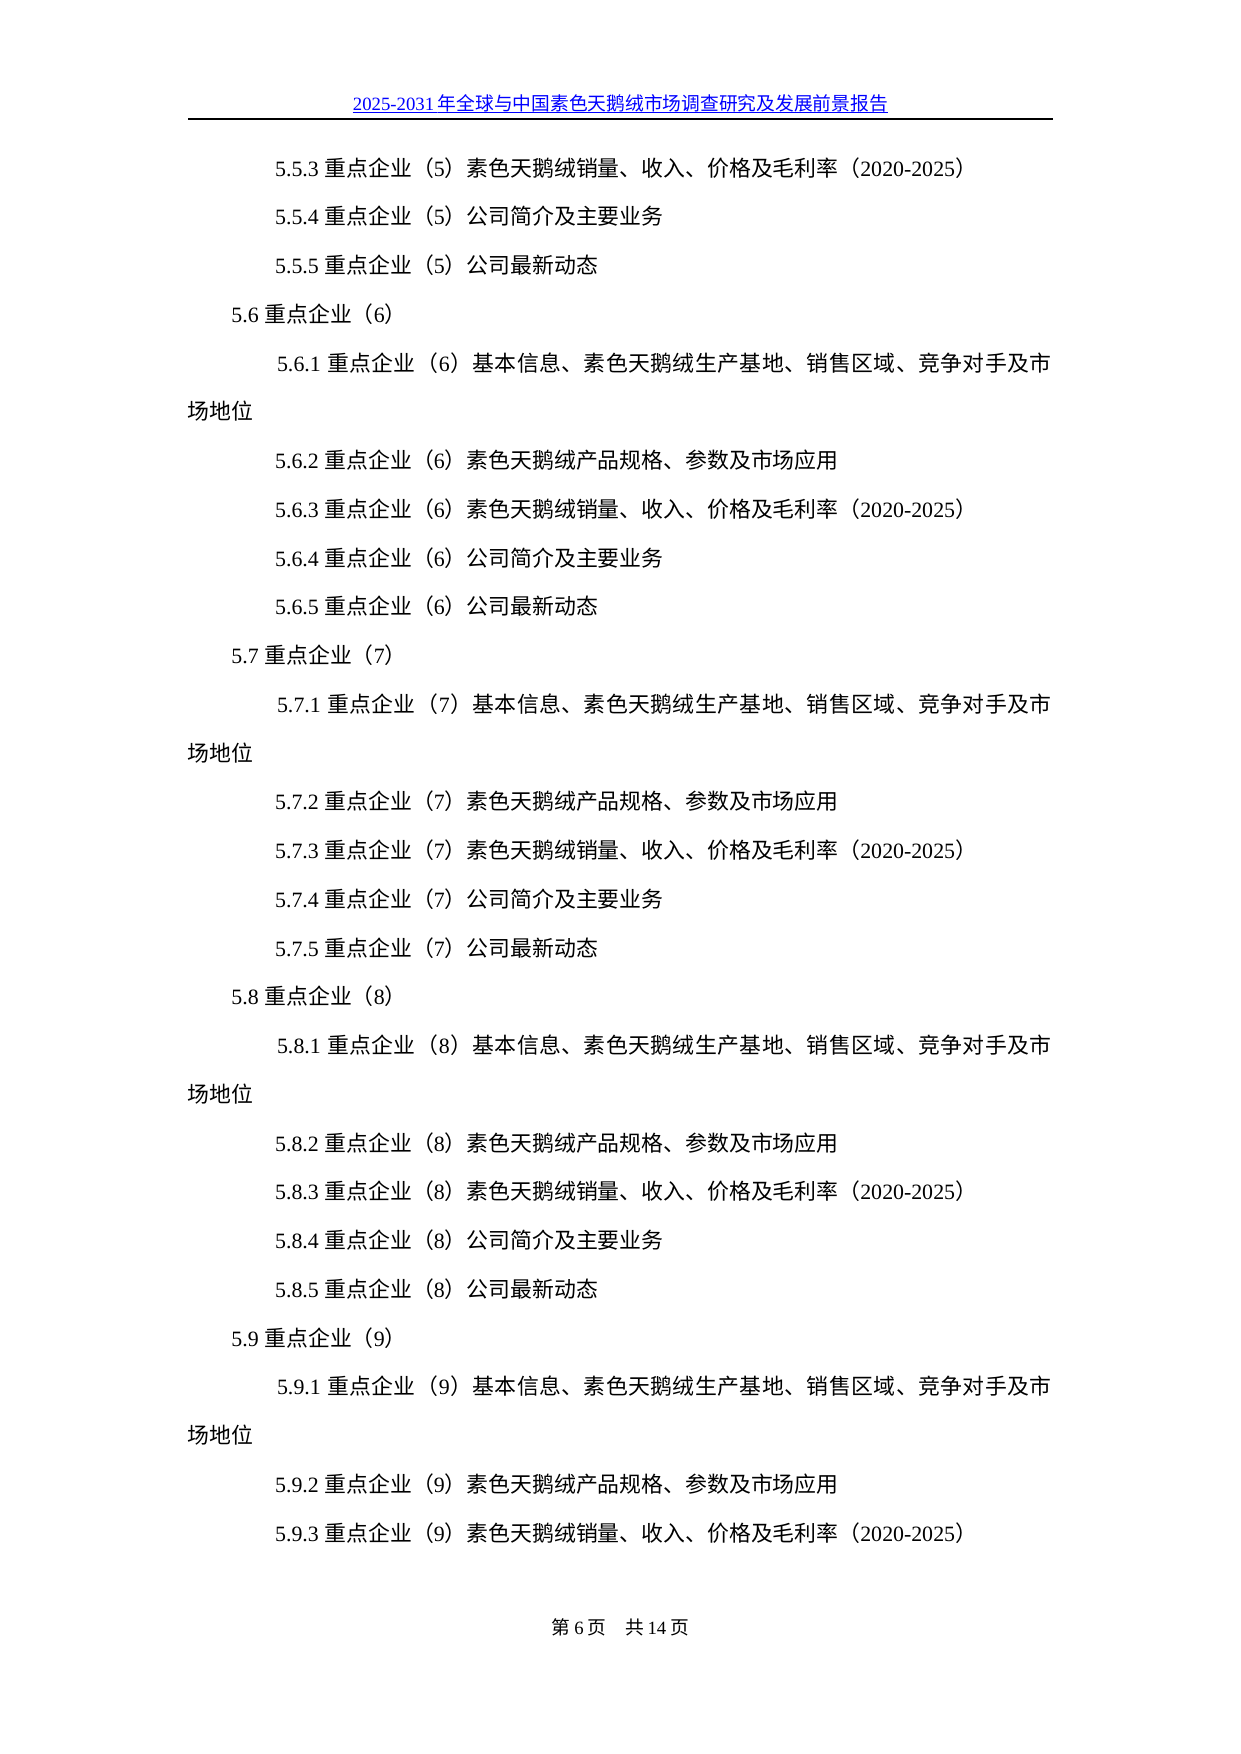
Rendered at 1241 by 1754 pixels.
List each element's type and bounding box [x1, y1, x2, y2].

text [187, 150, 1053, 1548]
